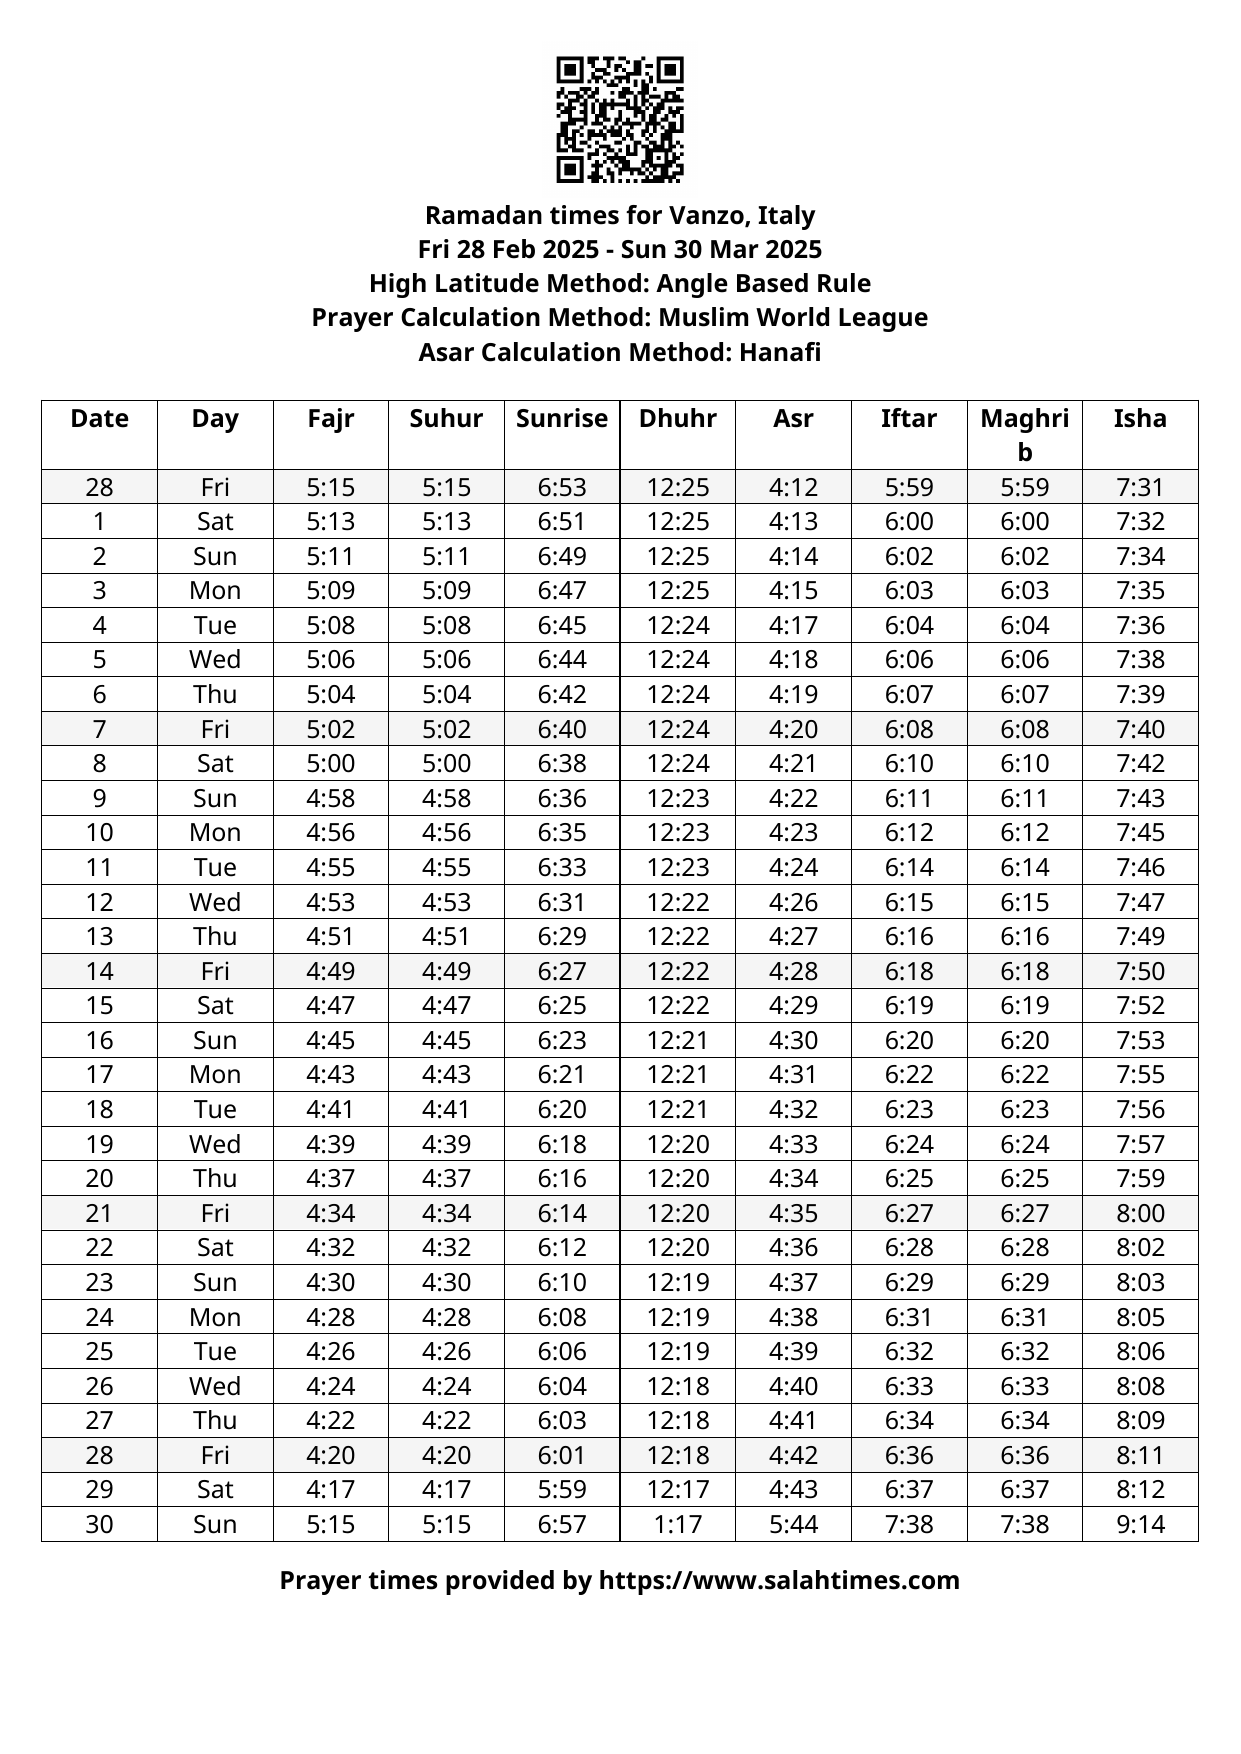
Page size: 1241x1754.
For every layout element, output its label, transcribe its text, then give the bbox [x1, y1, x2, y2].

table_cell 12:19 [621, 1300, 735, 1333]
table_cell 7:59 [1083, 1161, 1198, 1195]
table_cell 6:37 [968, 1473, 1082, 1506]
table_cell 12:25 [621, 470, 735, 503]
table_cell Wed [158, 1369, 273, 1402]
table_cell 6:24 [852, 1127, 967, 1160]
table_cell 5:15 [389, 1507, 504, 1541]
table_cell 4:14 [736, 539, 851, 572]
table_cell 6:33 [968, 1369, 1082, 1402]
table_cell 2 [42, 539, 157, 572]
table_cell 4:51 [389, 919, 504, 953]
table_cell 7 [42, 712, 157, 745]
text Prayer times provided by https://www.salahtimes.com [42, 1563, 1198, 1597]
table_cell 7:36 [1083, 608, 1198, 642]
table_cell 3 [42, 574, 157, 607]
table_cell 12:24 [621, 677, 735, 711]
table_cell 1 [42, 504, 157, 538]
table_cell Sat [158, 1231, 273, 1264]
table_cell 11 [42, 850, 157, 884]
table_cell Sat [158, 504, 273, 538]
table_cell 6:53 [505, 470, 619, 503]
table_cell 6:25 [852, 1161, 967, 1195]
table_cell 6:12 [505, 1231, 619, 1264]
table_cell 4:27 [736, 919, 851, 953]
table_cell 28 [42, 470, 157, 503]
table_cell Wed [158, 1127, 273, 1160]
table_cell 5:06 [274, 643, 388, 676]
table_cell Fri [158, 1196, 273, 1229]
table_cell 4:41 [274, 1092, 388, 1126]
table_cell 4:37 [389, 1161, 504, 1195]
table_cell 6:36 [852, 1438, 967, 1472]
table_cell 5:15 [389, 470, 504, 503]
picture [542, 41, 699, 198]
table_cell 4:39 [274, 1127, 388, 1160]
table_header Isha [1083, 401, 1198, 469]
table_cell 4:22 [736, 781, 851, 814]
table_cell 12:20 [621, 1161, 735, 1195]
table_cell 4 [42, 608, 157, 642]
table_cell 4:30 [389, 1265, 504, 1299]
table_cell 6:11 [852, 781, 967, 814]
table_cell 8 [42, 746, 157, 780]
table_cell 30 [42, 1507, 157, 1541]
table_cell 4:43 [274, 1058, 388, 1091]
table_cell 4:53 [274, 885, 388, 918]
table_cell 12:20 [621, 1196, 735, 1229]
table_cell 6:36 [505, 781, 619, 814]
table_cell 12:23 [621, 850, 735, 884]
table_cell 23 [42, 1265, 157, 1299]
table_cell 4:20 [274, 1438, 388, 1472]
table_cell 7:45 [1083, 816, 1198, 849]
table_cell 6:08 [852, 712, 967, 745]
table_cell 5:02 [389, 712, 504, 745]
table_cell 12:22 [621, 989, 735, 1022]
table_cell 8:09 [1083, 1404, 1198, 1437]
table_cell 6:06 [505, 1334, 619, 1368]
table_cell 29 [42, 1473, 157, 1506]
table_cell 4:55 [274, 850, 388, 884]
table_cell 4:58 [274, 781, 388, 814]
table_cell 5 [42, 643, 157, 676]
table_cell 28 [42, 1438, 157, 1472]
table_cell Sat [158, 989, 273, 1022]
table_cell 6:16 [505, 1161, 619, 1195]
table_cell 6:33 [852, 1369, 967, 1402]
table_cell 6:42 [505, 677, 619, 711]
table_cell 4:41 [389, 1092, 504, 1126]
table_cell 12:20 [621, 1127, 735, 1160]
table_cell 6:18 [852, 954, 967, 987]
table_cell 6:28 [968, 1231, 1082, 1264]
table_cell 6:33 [505, 850, 619, 884]
table_cell 6:20 [968, 1023, 1082, 1057]
table_cell 6:29 [505, 919, 619, 953]
table_cell 6:23 [968, 1092, 1082, 1126]
table_cell 4:30 [274, 1265, 388, 1299]
table_cell 5:09 [389, 574, 504, 607]
table_cell 4:56 [274, 816, 388, 849]
table_cell Mon [158, 574, 273, 607]
table_cell 4:47 [274, 989, 388, 1022]
table_cell 5:59 [505, 1473, 619, 1506]
table_cell 5:44 [736, 1507, 851, 1541]
table_cell Sat [158, 1473, 273, 1506]
table_cell 7:47 [1083, 885, 1198, 918]
table_cell Sun [158, 539, 273, 572]
table_cell 6:28 [852, 1231, 967, 1264]
table_cell Tue [158, 1334, 273, 1368]
table_cell 4:35 [736, 1196, 851, 1229]
table_header Date [42, 401, 157, 469]
table_cell 6:20 [505, 1092, 619, 1126]
table_cell 6:10 [852, 746, 967, 780]
table_cell 6:03 [968, 574, 1082, 607]
table_cell 6:27 [968, 1196, 1082, 1229]
table_cell 4:13 [736, 504, 851, 538]
table_cell 4:49 [389, 954, 504, 987]
table_cell 7:38 [852, 1507, 967, 1541]
table_cell 5:09 [274, 574, 388, 607]
table_cell 4:17 [274, 1473, 388, 1506]
table_cell 8:00 [1083, 1196, 1198, 1229]
table_cell 8:11 [1083, 1438, 1198, 1472]
table_cell 6:27 [505, 954, 619, 987]
table_cell Mon [158, 1058, 273, 1091]
table_cell 6:57 [505, 1507, 619, 1541]
table_cell 4:24 [274, 1369, 388, 1402]
table_cell 4:22 [389, 1404, 504, 1437]
table_cell 5:06 [389, 643, 504, 676]
table_cell 7:32 [1083, 504, 1198, 538]
table_cell 22 [42, 1231, 157, 1264]
table_cell 5:04 [389, 677, 504, 711]
table_cell 9 [42, 781, 157, 814]
table_cell 4:22 [274, 1404, 388, 1437]
table_cell 6:34 [852, 1404, 967, 1437]
table_cell 6:02 [968, 539, 1082, 572]
table_cell 6:19 [852, 989, 967, 1022]
table_cell 4:33 [736, 1127, 851, 1160]
table_cell 5:11 [389, 539, 504, 572]
table_cell 4:32 [389, 1231, 504, 1264]
table_cell 5:08 [274, 608, 388, 642]
table_cell 4:23 [736, 816, 851, 849]
table_cell 5:13 [274, 504, 388, 538]
table_cell Thu [158, 919, 273, 953]
table_cell 6:18 [968, 954, 1082, 987]
table_cell 4:24 [389, 1369, 504, 1402]
table_cell 20 [42, 1161, 157, 1195]
table_cell 12:22 [621, 885, 735, 918]
table_cell 12:22 [621, 919, 735, 953]
table_header Sunrise [505, 401, 619, 469]
table_cell 4:28 [274, 1300, 388, 1333]
table_cell 4:34 [274, 1196, 388, 1229]
table_cell 8:06 [1083, 1334, 1198, 1368]
table_cell 27 [42, 1404, 157, 1437]
table_cell 12:20 [621, 1231, 735, 1264]
table_cell 5:13 [389, 504, 504, 538]
table_cell 4:17 [736, 608, 851, 642]
table_cell 6:16 [968, 919, 1082, 953]
table_cell 6:44 [505, 643, 619, 676]
table_cell 6:24 [968, 1127, 1082, 1160]
table_cell 4:15 [736, 574, 851, 607]
table_cell 4:30 [736, 1023, 851, 1057]
table_cell 7:56 [1083, 1092, 1198, 1126]
table_cell 5:59 [852, 470, 967, 503]
table_cell 6:10 [505, 1265, 619, 1299]
table_cell 6:07 [852, 677, 967, 711]
table_cell 6:07 [968, 677, 1082, 711]
table_cell 8:02 [1083, 1231, 1198, 1264]
table_cell Tue [158, 1092, 273, 1126]
table_cell 6:06 [852, 643, 967, 676]
table_cell 4:45 [274, 1023, 388, 1057]
table_cell 6:11 [968, 781, 1082, 814]
table_cell 12:24 [621, 643, 735, 676]
table_cell 6:02 [852, 539, 967, 572]
table_cell Tue [158, 850, 273, 884]
table_cell 4:26 [736, 885, 851, 918]
table_cell 4:47 [389, 989, 504, 1022]
table_cell 4:20 [736, 712, 851, 745]
table_cell 6:45 [505, 608, 619, 642]
table_cell 10 [42, 816, 157, 849]
table_cell 4:45 [389, 1023, 504, 1057]
table_cell 4:26 [274, 1334, 388, 1368]
table_cell 6:31 [852, 1300, 967, 1333]
table_cell Thu [158, 1161, 273, 1195]
table_cell 6:37 [852, 1473, 967, 1506]
table_cell 25 [42, 1334, 157, 1368]
table_cell 4:24 [736, 850, 851, 884]
table_cell 26 [42, 1369, 157, 1402]
table_cell 6:14 [852, 850, 967, 884]
table_header Fajr [274, 401, 388, 469]
table_cell 12:17 [621, 1473, 735, 1506]
table_cell 4:34 [389, 1196, 504, 1229]
table_cell 12:25 [621, 504, 735, 538]
table_cell 6 [42, 677, 157, 711]
table_cell Fri [158, 712, 273, 745]
table_cell 6:32 [852, 1334, 967, 1368]
table_cell 5:11 [274, 539, 388, 572]
table_cell 6:06 [968, 643, 1082, 676]
table_header Maghrib [968, 401, 1082, 469]
table_cell 12:21 [621, 1023, 735, 1057]
table_cell 7:31 [1083, 470, 1198, 503]
table_cell 6:15 [968, 885, 1082, 918]
table_cell Sun [158, 1023, 273, 1057]
table_cell 6:04 [968, 608, 1082, 642]
table_cell 7:49 [1083, 919, 1198, 953]
table_cell 4:17 [389, 1473, 504, 1506]
table_cell 4:36 [736, 1231, 851, 1264]
table_cell 7:42 [1083, 746, 1198, 780]
table_cell 6:31 [968, 1300, 1082, 1333]
table_cell 6:20 [852, 1023, 967, 1057]
text Asar Calculation Method: Hanafi [42, 334, 1198, 368]
table_cell 4:56 [389, 816, 504, 849]
table_cell 6:10 [968, 746, 1082, 780]
table_cell 6:04 [852, 608, 967, 642]
table_cell 4:29 [736, 989, 851, 1022]
table_cell 8:03 [1083, 1265, 1198, 1299]
table_cell 6:23 [505, 1023, 619, 1057]
table_cell 12:21 [621, 1092, 735, 1126]
table_cell 6:01 [505, 1438, 619, 1472]
table_cell Fri [158, 1438, 273, 1472]
table_cell 4:55 [389, 850, 504, 884]
table_cell 6:35 [505, 816, 619, 849]
table_cell Sun [158, 1507, 273, 1541]
table_cell 6:12 [968, 816, 1082, 849]
table_cell 7:39 [1083, 677, 1198, 711]
table_cell 4:28 [736, 954, 851, 987]
table_cell 8:05 [1083, 1300, 1198, 1333]
table_header Asr [736, 401, 851, 469]
table_cell 8:08 [1083, 1369, 1198, 1402]
table_cell 4:31 [736, 1058, 851, 1091]
table_cell 6:22 [968, 1058, 1082, 1091]
text High Latitude Method: Angle Based Rule [42, 266, 1198, 300]
table_cell 7:38 [1083, 643, 1198, 676]
table_cell 5:59 [968, 470, 1082, 503]
table_cell Mon [158, 1300, 273, 1333]
table_cell 6:23 [852, 1092, 967, 1126]
table_cell Sun [158, 1265, 273, 1299]
table_cell 6:31 [505, 885, 619, 918]
table_cell 6:51 [505, 504, 619, 538]
table_cell 12:25 [621, 539, 735, 572]
table_cell 4:53 [389, 885, 504, 918]
table_cell 4:26 [389, 1334, 504, 1368]
table_cell 6:18 [505, 1127, 619, 1160]
table_cell Thu [158, 1404, 273, 1437]
table_cell 12:19 [621, 1334, 735, 1368]
table_cell 12:24 [621, 746, 735, 780]
table_cell 6:19 [968, 989, 1082, 1022]
table_cell 7:55 [1083, 1058, 1198, 1091]
table_cell 4:39 [736, 1334, 851, 1368]
table_cell Thu [158, 677, 273, 711]
table_cell 9:14 [1083, 1507, 1198, 1541]
table_cell 4:37 [736, 1265, 851, 1299]
table_cell 4:18 [736, 643, 851, 676]
table_cell 6:14 [968, 850, 1082, 884]
table_cell 6:40 [505, 712, 619, 745]
table_cell 12:18 [621, 1438, 735, 1472]
table_cell 4:58 [389, 781, 504, 814]
table_cell 16 [42, 1023, 157, 1057]
text Fri 28 Feb 2025 - Sun 30 Mar 2025 [42, 232, 1198, 266]
table_cell 5:02 [274, 712, 388, 745]
table_cell 4:19 [736, 677, 851, 711]
table_cell 7:57 [1083, 1127, 1198, 1160]
table_cell 4:41 [736, 1404, 851, 1437]
table_cell 7:38 [968, 1507, 1082, 1541]
table_cell 7:43 [1083, 781, 1198, 814]
table_cell 5:08 [389, 608, 504, 642]
table_cell 24 [42, 1300, 157, 1333]
table_cell 12:25 [621, 574, 735, 607]
table_cell 4:42 [736, 1438, 851, 1472]
table_cell 4:49 [274, 954, 388, 987]
table_cell 6:03 [852, 574, 967, 607]
table_cell 4:20 [389, 1438, 504, 1472]
table_cell 4:38 [736, 1300, 851, 1333]
table_cell 1:17 [621, 1507, 735, 1541]
table_cell 6:34 [968, 1404, 1082, 1437]
table_cell 6:16 [852, 919, 967, 953]
table_cell 6:14 [505, 1196, 619, 1229]
table_cell 4:51 [274, 919, 388, 953]
table_cell 6:36 [968, 1438, 1082, 1472]
table_cell 7:46 [1083, 850, 1198, 884]
table_cell Fri [158, 954, 273, 987]
table_cell 5:00 [274, 746, 388, 780]
table_cell 6:08 [505, 1300, 619, 1333]
table_cell 12 [42, 885, 157, 918]
table_cell 7:52 [1083, 989, 1198, 1022]
table_cell Wed [158, 885, 273, 918]
table_cell 4:21 [736, 746, 851, 780]
table_cell Sat [158, 746, 273, 780]
table_cell 12:23 [621, 816, 735, 849]
table_cell Fri [158, 470, 273, 503]
table_cell 6:32 [968, 1334, 1082, 1368]
table_cell 6:08 [968, 712, 1082, 745]
table_cell 21 [42, 1196, 157, 1229]
table_cell 6:27 [852, 1196, 967, 1229]
table_cell 6:22 [852, 1058, 967, 1091]
table_cell 7:40 [1083, 712, 1198, 745]
table_cell Sun [158, 781, 273, 814]
table_cell 4:39 [389, 1127, 504, 1160]
table_cell 6:47 [505, 574, 619, 607]
table_header Iftar [852, 401, 967, 469]
table_header Dhuhr [621, 401, 735, 469]
table_cell 6:12 [852, 816, 967, 849]
table_cell 19 [42, 1127, 157, 1160]
table_cell 6:29 [852, 1265, 967, 1299]
table_header Suhur [389, 401, 504, 469]
table_cell 6:25 [505, 989, 619, 1022]
table_cell 12:24 [621, 712, 735, 745]
table_cell 8:12 [1083, 1473, 1198, 1506]
table_cell 6:03 [505, 1404, 619, 1437]
table_cell 6:21 [505, 1058, 619, 1091]
table_cell 6:00 [968, 504, 1082, 538]
table_cell 4:43 [736, 1473, 851, 1506]
table_cell 6:29 [968, 1265, 1082, 1299]
text Prayer Calculation Method: Muslim World League [42, 300, 1198, 334]
table_cell 5:15 [274, 1507, 388, 1541]
table_cell Wed [158, 643, 273, 676]
table_cell 6:38 [505, 746, 619, 780]
table_cell 12:18 [621, 1369, 735, 1402]
table_cell 4:32 [274, 1231, 388, 1264]
table_cell 15 [42, 989, 157, 1022]
table_cell 14 [42, 954, 157, 987]
table_cell Mon [158, 816, 273, 849]
table_cell 6:00 [852, 504, 967, 538]
table_cell Tue [158, 608, 273, 642]
table_cell 4:40 [736, 1369, 851, 1402]
table_cell 6:49 [505, 539, 619, 572]
table_cell 4:12 [736, 470, 851, 503]
table_cell 4:43 [389, 1058, 504, 1091]
table_cell 7:50 [1083, 954, 1198, 987]
table_cell 6:04 [505, 1369, 619, 1402]
table_cell 12:24 [621, 608, 735, 642]
table_cell 6:25 [968, 1161, 1082, 1195]
table_cell 5:15 [274, 470, 388, 503]
table_cell 4:37 [274, 1161, 388, 1195]
table_cell 7:53 [1083, 1023, 1198, 1057]
table_cell 12:19 [621, 1265, 735, 1299]
table_cell 17 [42, 1058, 157, 1091]
table_cell 5:04 [274, 677, 388, 711]
table_header Day [158, 401, 273, 469]
table_cell 18 [42, 1092, 157, 1126]
table_cell 7:35 [1083, 574, 1198, 607]
table_cell 5:00 [389, 746, 504, 780]
text Ramadan times for Vanzo, Italy [42, 198, 1198, 232]
table_cell 12:22 [621, 954, 735, 987]
table_cell 12:21 [621, 1058, 735, 1091]
table_cell 12:18 [621, 1404, 735, 1437]
table_cell 13 [42, 919, 157, 953]
table_cell 6:15 [852, 885, 967, 918]
table_cell 4:32 [736, 1092, 851, 1126]
table_cell 4:28 [389, 1300, 504, 1333]
table_cell 7:34 [1083, 539, 1198, 572]
table_cell 12:23 [621, 781, 735, 814]
table_cell 4:34 [736, 1161, 851, 1195]
